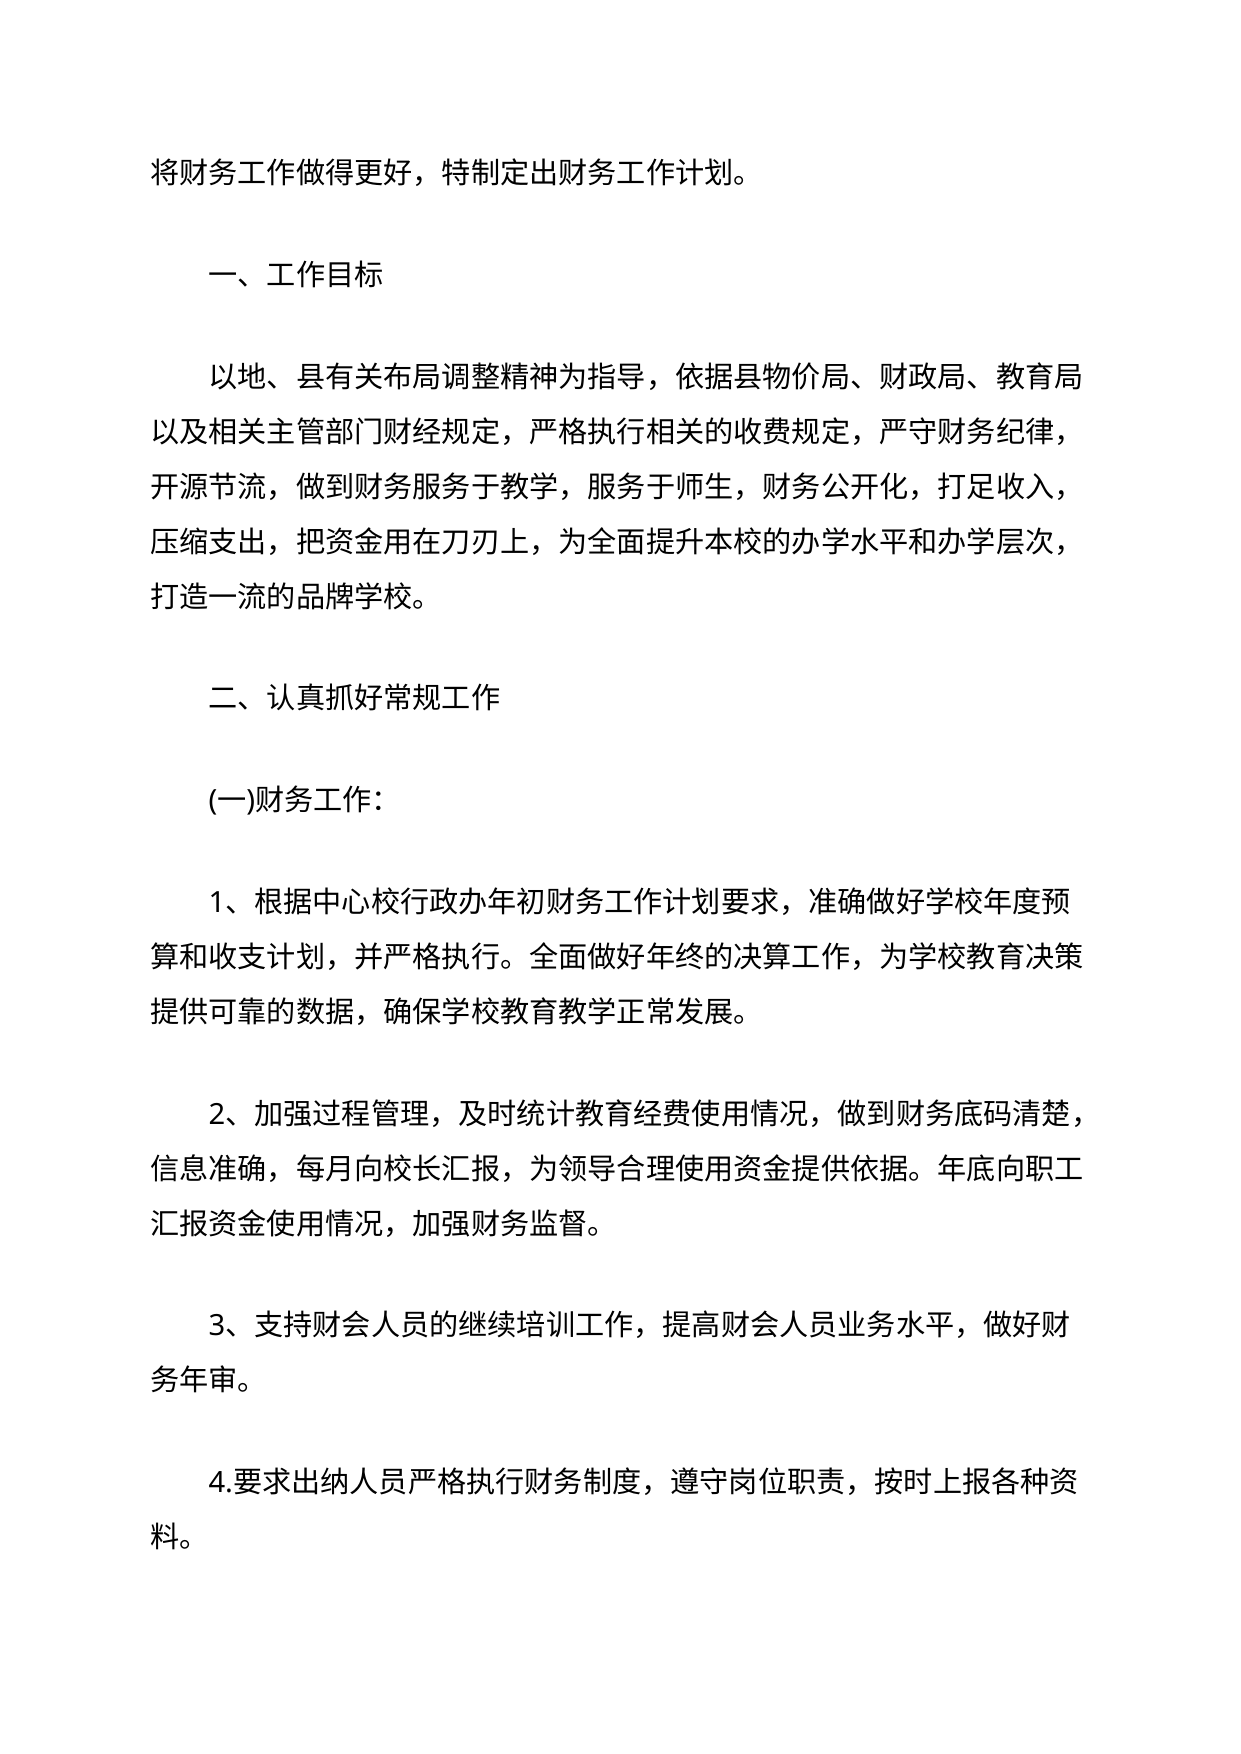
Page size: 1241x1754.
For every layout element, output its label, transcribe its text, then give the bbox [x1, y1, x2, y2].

text 二、认真抓好常规工作 [150, 675, 1090, 717]
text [150, 150, 1090, 192]
text 3、支持财会人员的继续培训工作，提高财会人员业务水平，做好财务年审。 [150, 1302, 1090, 1399]
text 4.要求出纳人员严格执行财务制度，遵守岗位职责，按时上报各种资料。 [150, 1459, 1090, 1556]
text 以地、县有关布局调整精神为指导，依据县物价局、财政局、教育局以及相关主管部门财经规定，严格执行相关的收费规定，严守财务纪律，开源节流，做到财务服务于教学，服务于师生，财务公开化，打足收入，压缩支出，把资金用在刀刃上，为全面提升本校的办学水平和办学层次，打造一流的品牌学校。 [150, 353, 1090, 615]
text 1、根据中心校行政办年初财务工作计划要求，准确做好学校年度预算和收支计划，并严格执行。全面做好年终的决算工作，为学校教育决策提供可靠的数据，确保学校教育教学正常发展。 [150, 879, 1090, 1031]
text 一、工作目标 [150, 252, 1090, 294]
text 2、加强过程管理，及时统计教育经费使用情况，做到财务底码清楚，信息准确，每月向校长汇报，为领导合理使用资金提供依据。年底向职工汇报资金使用情况，加强财务监督。 [150, 1090, 1090, 1242]
text (一)财务工作： [150, 777, 1090, 819]
